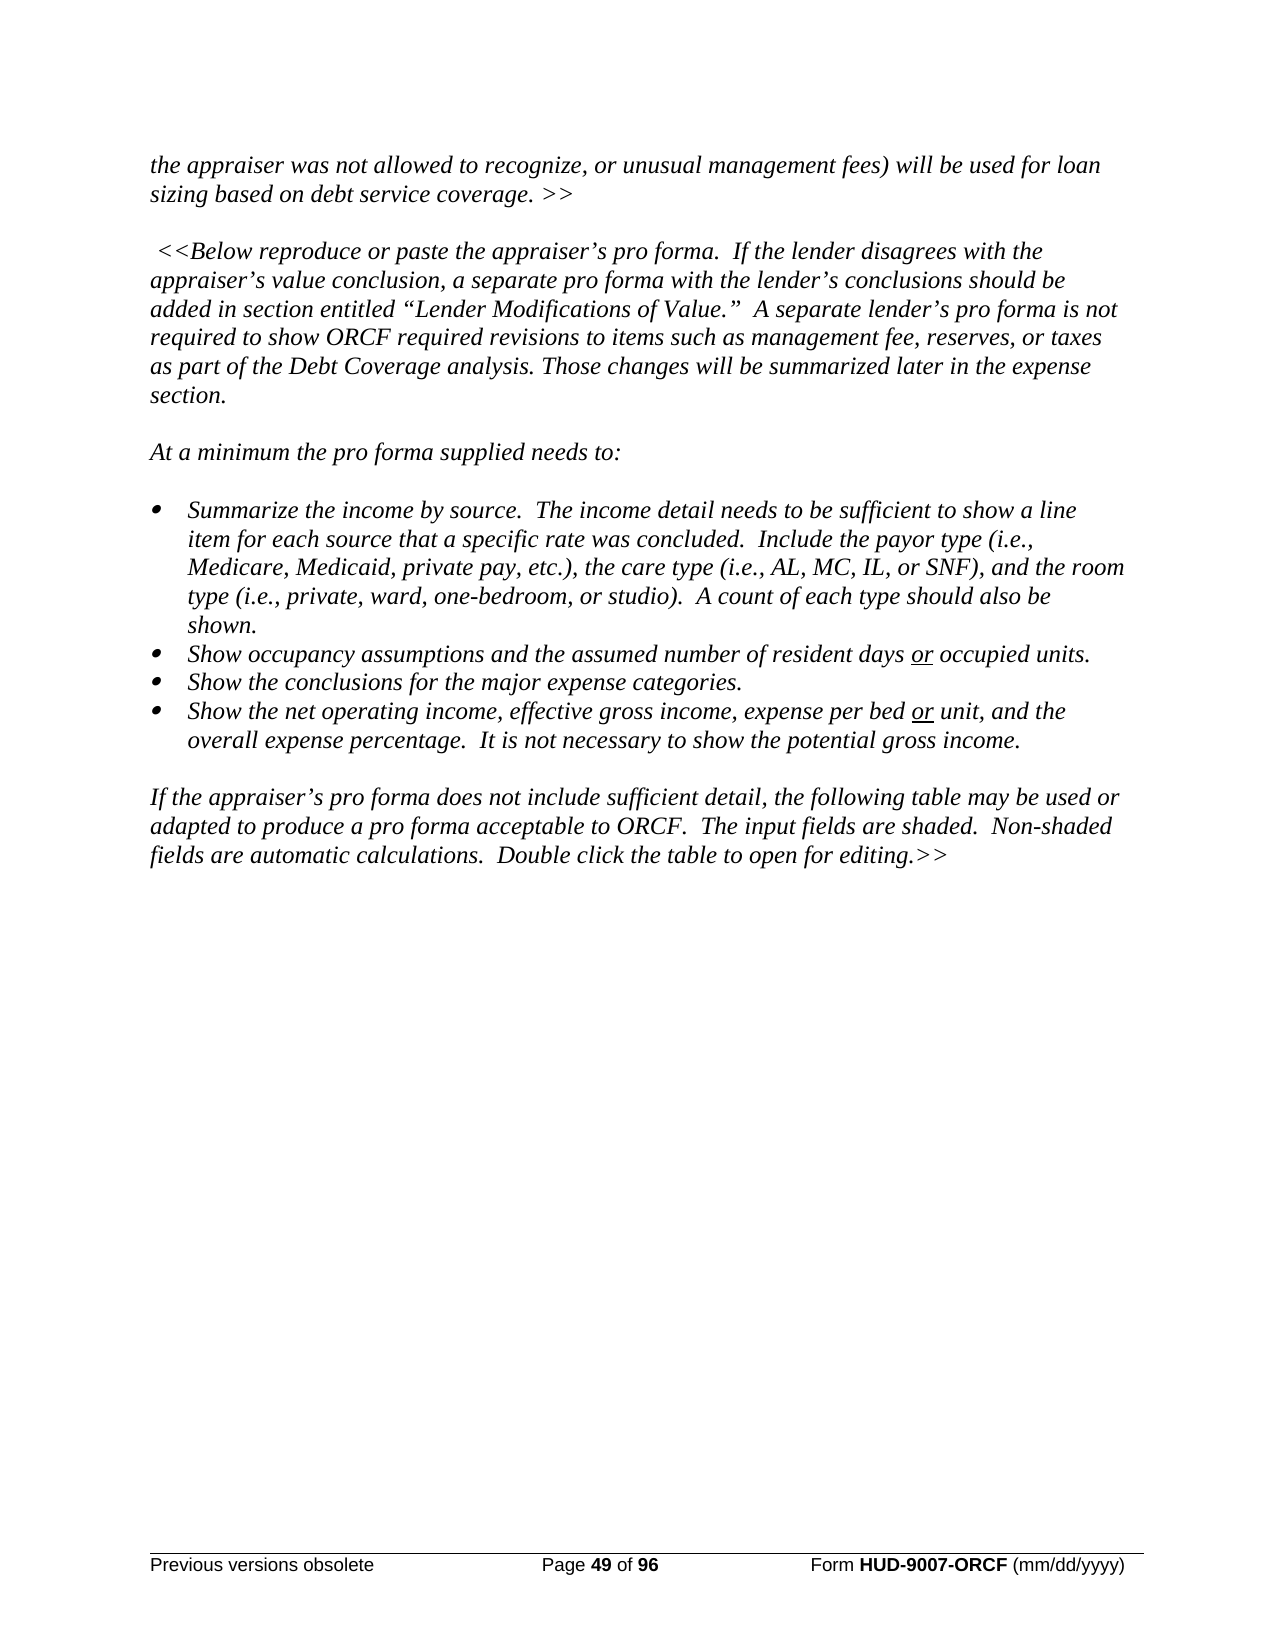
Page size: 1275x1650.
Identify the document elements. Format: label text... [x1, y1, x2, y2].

text If the appraiser’s pro forma does not include sufficient detail, the following table may be used or adapted to produce a pro forma acceptable to ORCF. The input fields are shaded. Non-shaded fields are automatic calculations. Double click the table to open for editing.>> [150, 782, 1125, 869]
list Show the conclusions for the major expense categories. [150, 667, 1125, 696]
text <<Below reproduce or paste the appraiser’s pro forma. If the lender disagrees with the appraiser’s value conclusion, a separate pro forma with the lender’s conclusions should be added in section entitled “Lender Modifications of Value.” A separate lender’s pro forma is not required to show ORCF required revisions to items such as management fee, reserves, or taxes as part of the Debt Coverage analysis. Those changes will be summarized later in the expense section. [150, 236, 1125, 409]
list Show occupancy assumptions and the assumed number of resident days or occupied units. [150, 639, 1125, 667]
text At a minimum the pro forma supplied needs to: [150, 437, 1125, 466]
list Show the net operating income, effective gross income, expense per bed or unit, and the overall expense percentage. It is not necessary to show the potential gross income. [150, 696, 1125, 754]
list Summarize the income by source. The income detail needs to be sufficient to show a line item for each source that a specific rate was concluded. Include the payor type (i.e., Medicare, Medicaid, private pay, etc.), the care type (i.e., AL, MC, IL, or SNF), and the room type (i.e., private, ward, one-bedroom, or studio). A count of each type should also be shown. [150, 495, 1125, 639]
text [150, 150, 1125, 207]
